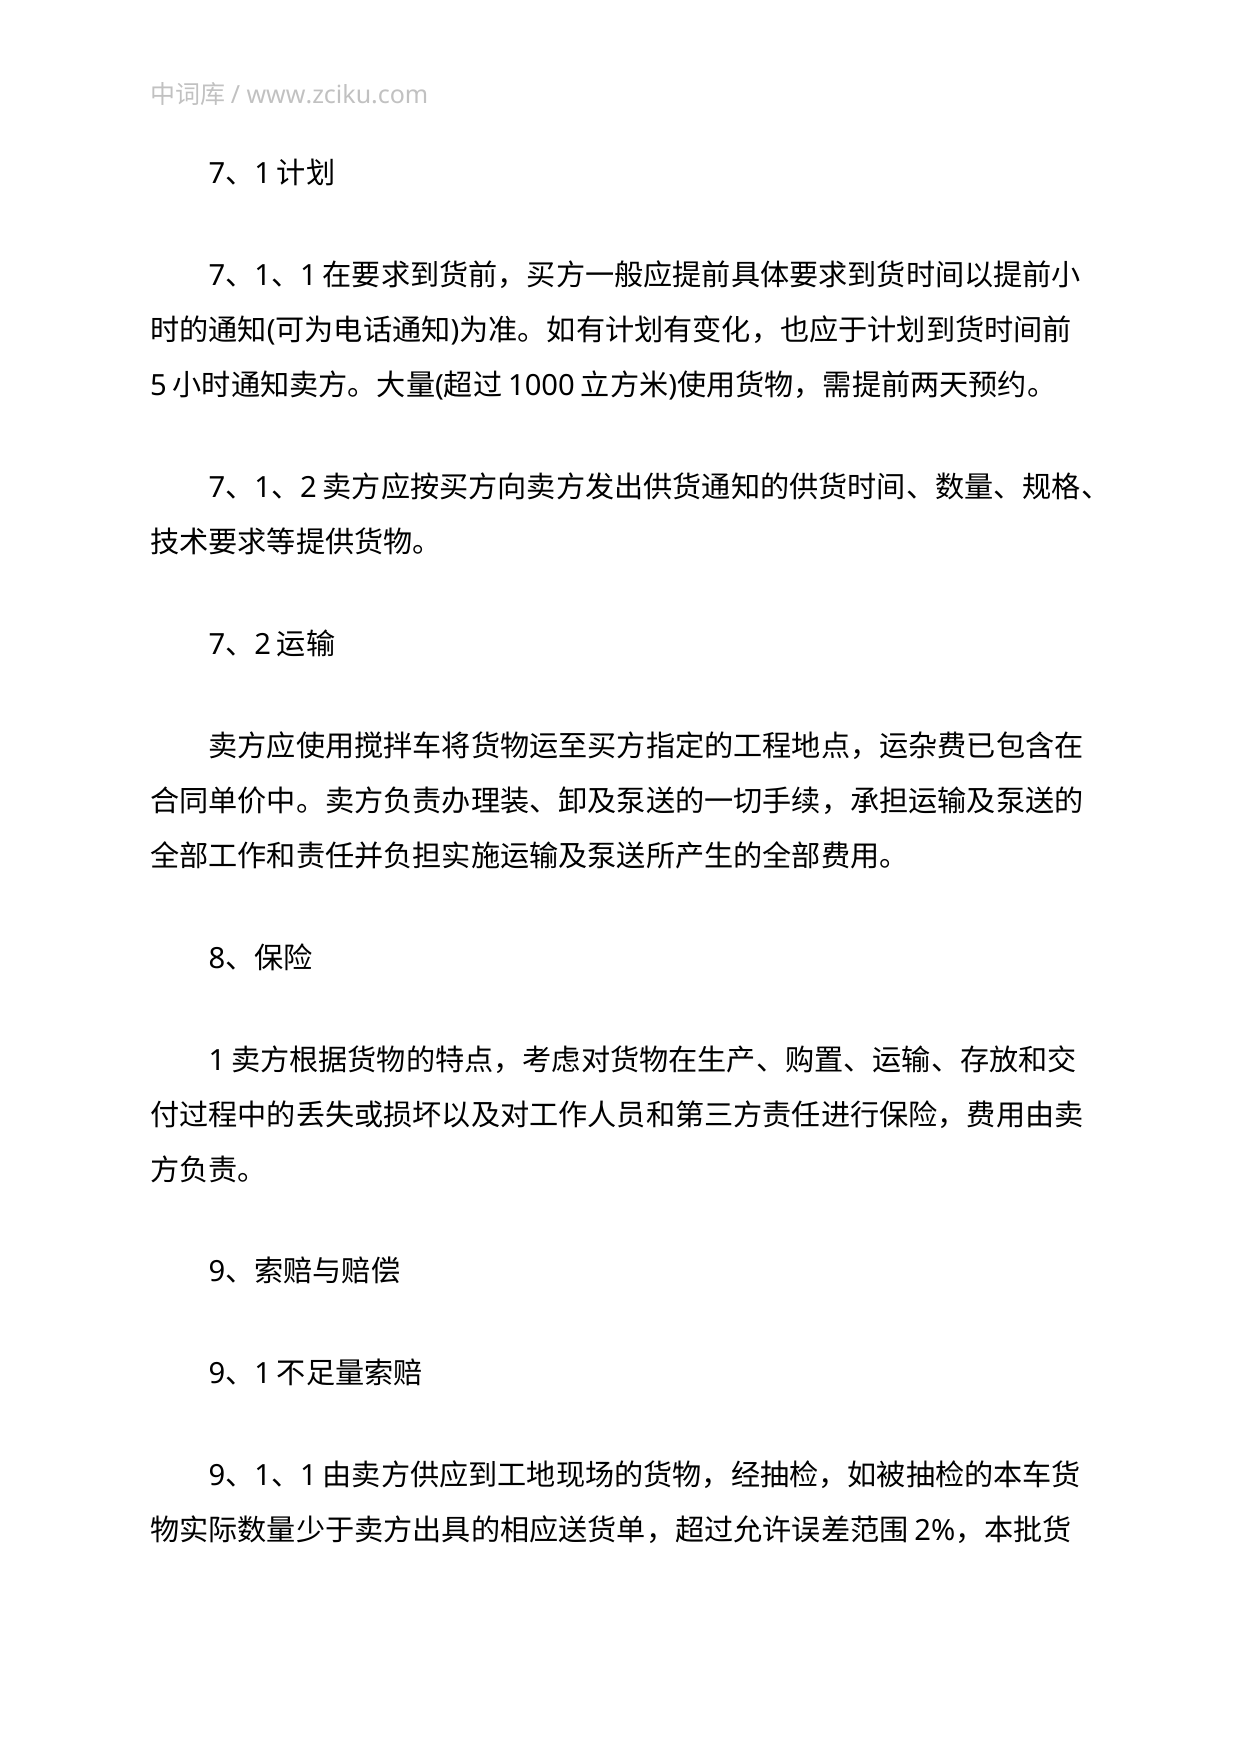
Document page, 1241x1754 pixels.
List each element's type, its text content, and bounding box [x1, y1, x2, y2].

text 9、1不足量索赔 [150, 1350, 1090, 1392]
text 7、1、2卖方应按买方向卖方发出供货通知的供货时间、数量、规格、技术要求等提供货物。 [150, 464, 1090, 561]
text 7、1、1在要求到货前，买方一般应提前具体要求到货时间以提前小时的通知(可为电话通知)为准。如有计划有变化，也应于计划到货时间前5小时通知卖方。大量(超过1000立方米)使用货物，需提前两天预约。 [150, 252, 1090, 404]
text 7、2运输 [150, 621, 1090, 663]
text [150, 1452, 1090, 1549]
text 卖方应使用搅拌车将货物运至买方指定的工程地点，运杂费已包含在合同单价中。卖方负责办理装、卸及泵送的一切手续，承担运输及泵送的全部工作和责任并负担实施运输及泵送所产生的全部费用。 [150, 723, 1090, 875]
text 1卖方根据货物的特点，考虑对货物在生产、购置、运输、存放和交付过程中的丢失或损坏以及对工作人员和第三方责任进行保险，费用由卖方负责。 [150, 1036, 1090, 1188]
text 9、索赔与赔偿 [150, 1248, 1090, 1290]
text 7、1计划 [150, 150, 1090, 192]
text 8、保险 [150, 934, 1090, 977]
